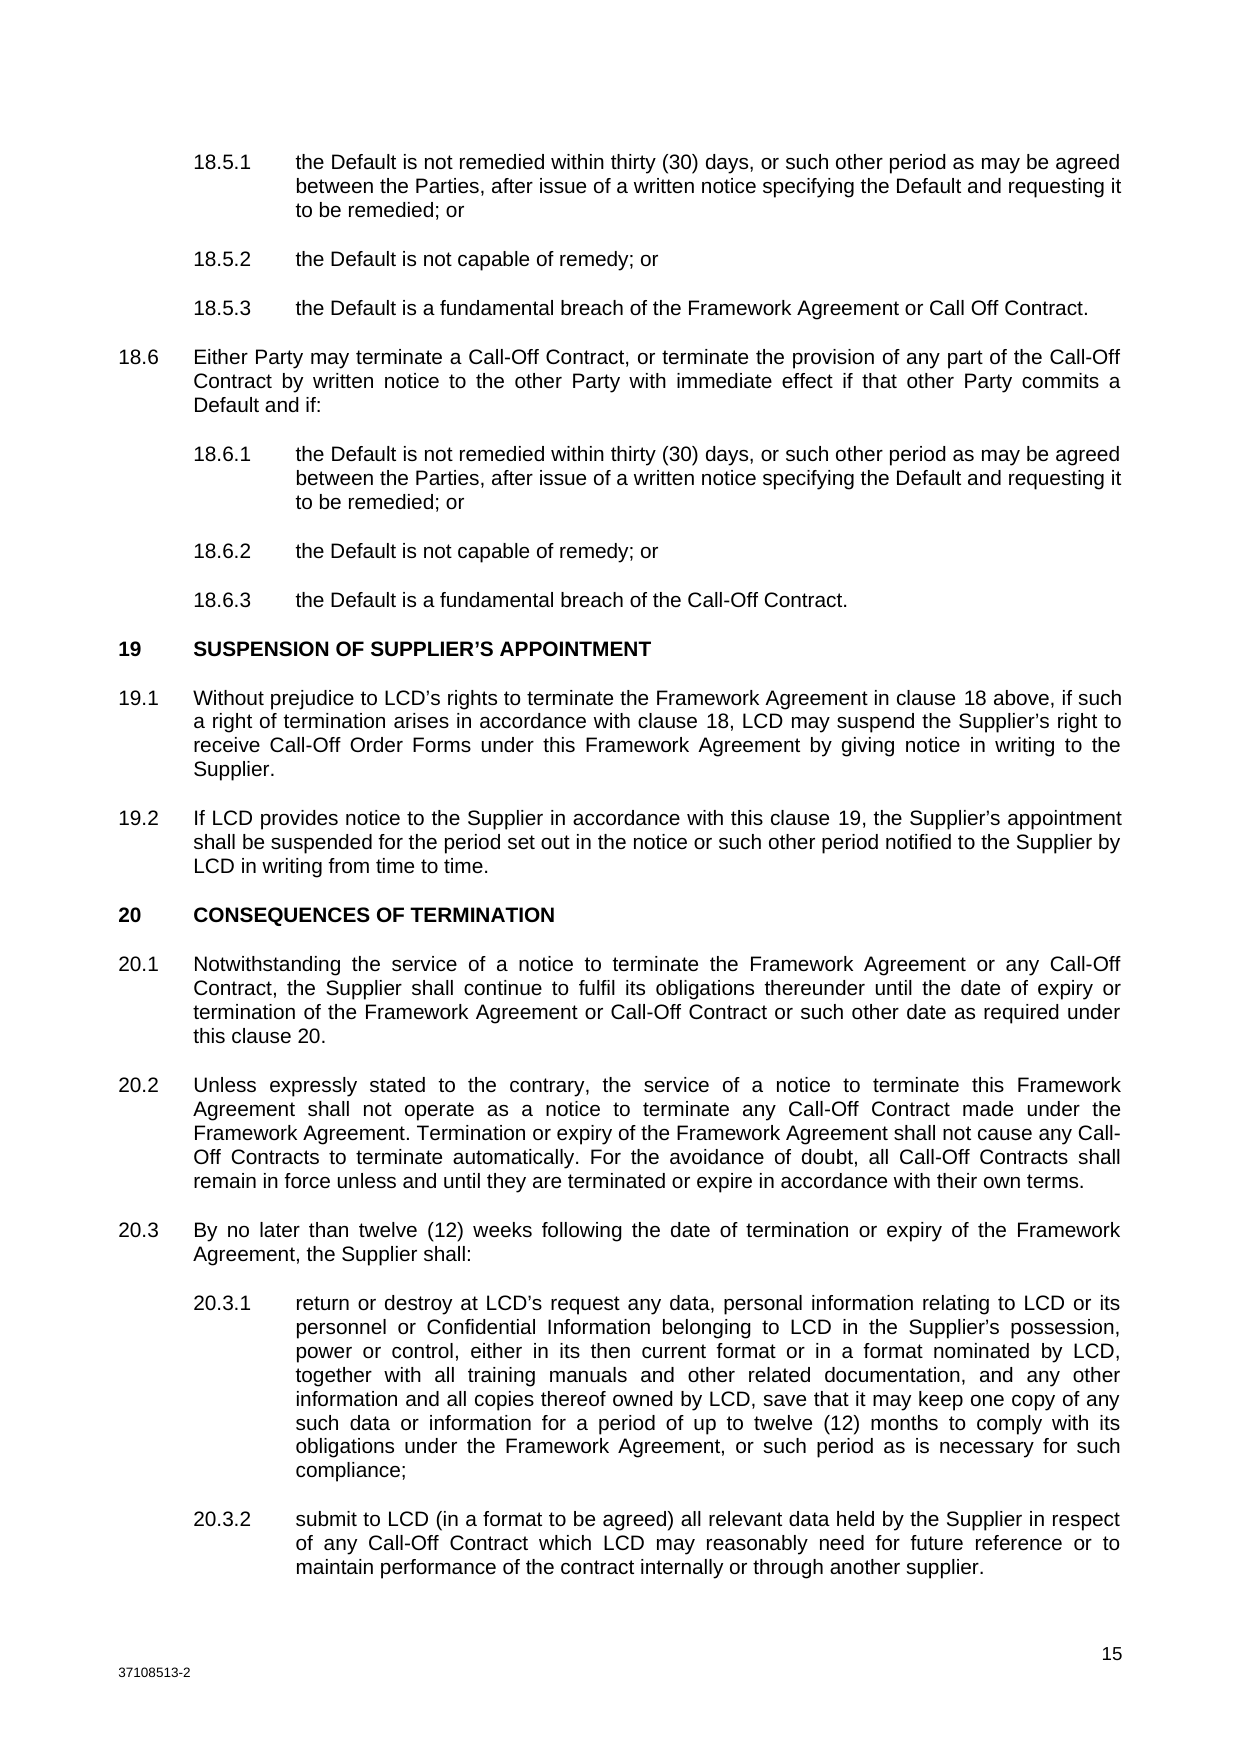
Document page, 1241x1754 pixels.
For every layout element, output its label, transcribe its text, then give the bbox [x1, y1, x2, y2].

text the Default is not remedied within thirty (30) days, or such other period as may be agreed between the Parties, after issue of a written notice specifying the Default and requesting it to be remedied; or [193, 442, 1122, 513]
text By no later than twelve (12) weeks following the date of termination or expiry of the Framework Agreement, the Supplier shall: [118, 1218, 1122, 1266]
text the Default is a fundamental breach of the Call-Off Contract. [193, 587, 1122, 611]
text CONSEQUENCES OF TERMINATION [118, 903, 1122, 927]
text Either Party may terminate a Call-Off Contract, or terminate the provision of any part of the Call-Off Contract by written notice to the other Party with immediate effect if that other Party commits a Default and if: [118, 345, 1122, 417]
text the Default is not remedied within thirty (30) days, or such other period as may be agreed between the Parties, after issue of a written notice specifying the Default and requesting it to be remedied; or [193, 150, 1122, 222]
text Without prejudice to LCD’s rights to terminate the Framework Agreement in clause 18 above, if such a right of termination arises in accordance with clause 18, LCD may suspend the Supplier’s right to receive Call-Off Order Forms under this Framework Agreement by giving notice in writing to the Supplier. [118, 685, 1122, 781]
text Unless expressly stated to the contrary, the service of a notice to terminate this Framework Agreement shall not operate as a notice to terminate any Call-Off Contract made under the Framework Agreement. Termination or expiry of the Framework Agreement shall not cause any Call-Off Contracts to terminate automatically. For the avoidance of doubt, all Call-Off Contracts shall remain in force unless and until they are terminated or expire in accordance with their own terms. [118, 1073, 1122, 1193]
text submit to LCD (in a format to be agreed) all relevant data held by the Supplier in respect of any Call-Off Contract which LCD may reasonably need for future reference or to maintain performance of the contract internally or through another supplier. [193, 1507, 1122, 1579]
text Notwithstanding the service of a notice to terminate the Framework Agreement or any Call-Off Contract, the Supplier shall continue to fulfil its obligations thereunder until the date of expiry or termination of the Framework Agreement or Call-Off Contract or such other date as required under this clause 20. [118, 952, 1122, 1048]
text the Default is not capable of remedy; or [193, 247, 1122, 271]
text the Default is a fundamental breach of the Framework Agreement or Call Off Contract. [193, 296, 1122, 320]
text return or destroy at LCD’s request any data, personal information relating to LCD or its personnel or Confidential Information belonging to LCD in the Supplier’s possession, power or control, either in its then current format or in a format nominated by LCD, together with all training manuals and other related documentation, and any other information and all copies thereof owned by LCD, save that it may keep one copy of any such data or information for a period of up to twelve (12) months to comply with its obligations under the Framework Agreement, or such period as is necessary for such compliance; [193, 1291, 1122, 1482]
text Suspension of supplier’s appointment [118, 636, 1122, 660]
text the Default is not capable of remedy; or [193, 538, 1122, 562]
text If LCD provides notice to the Supplier in accordance with this clause 19, the Supplier’s appointment shall be suspended for the period set out in the notice or such other period notified to the Supplier by LCD in writing from time to time. [118, 806, 1122, 878]
